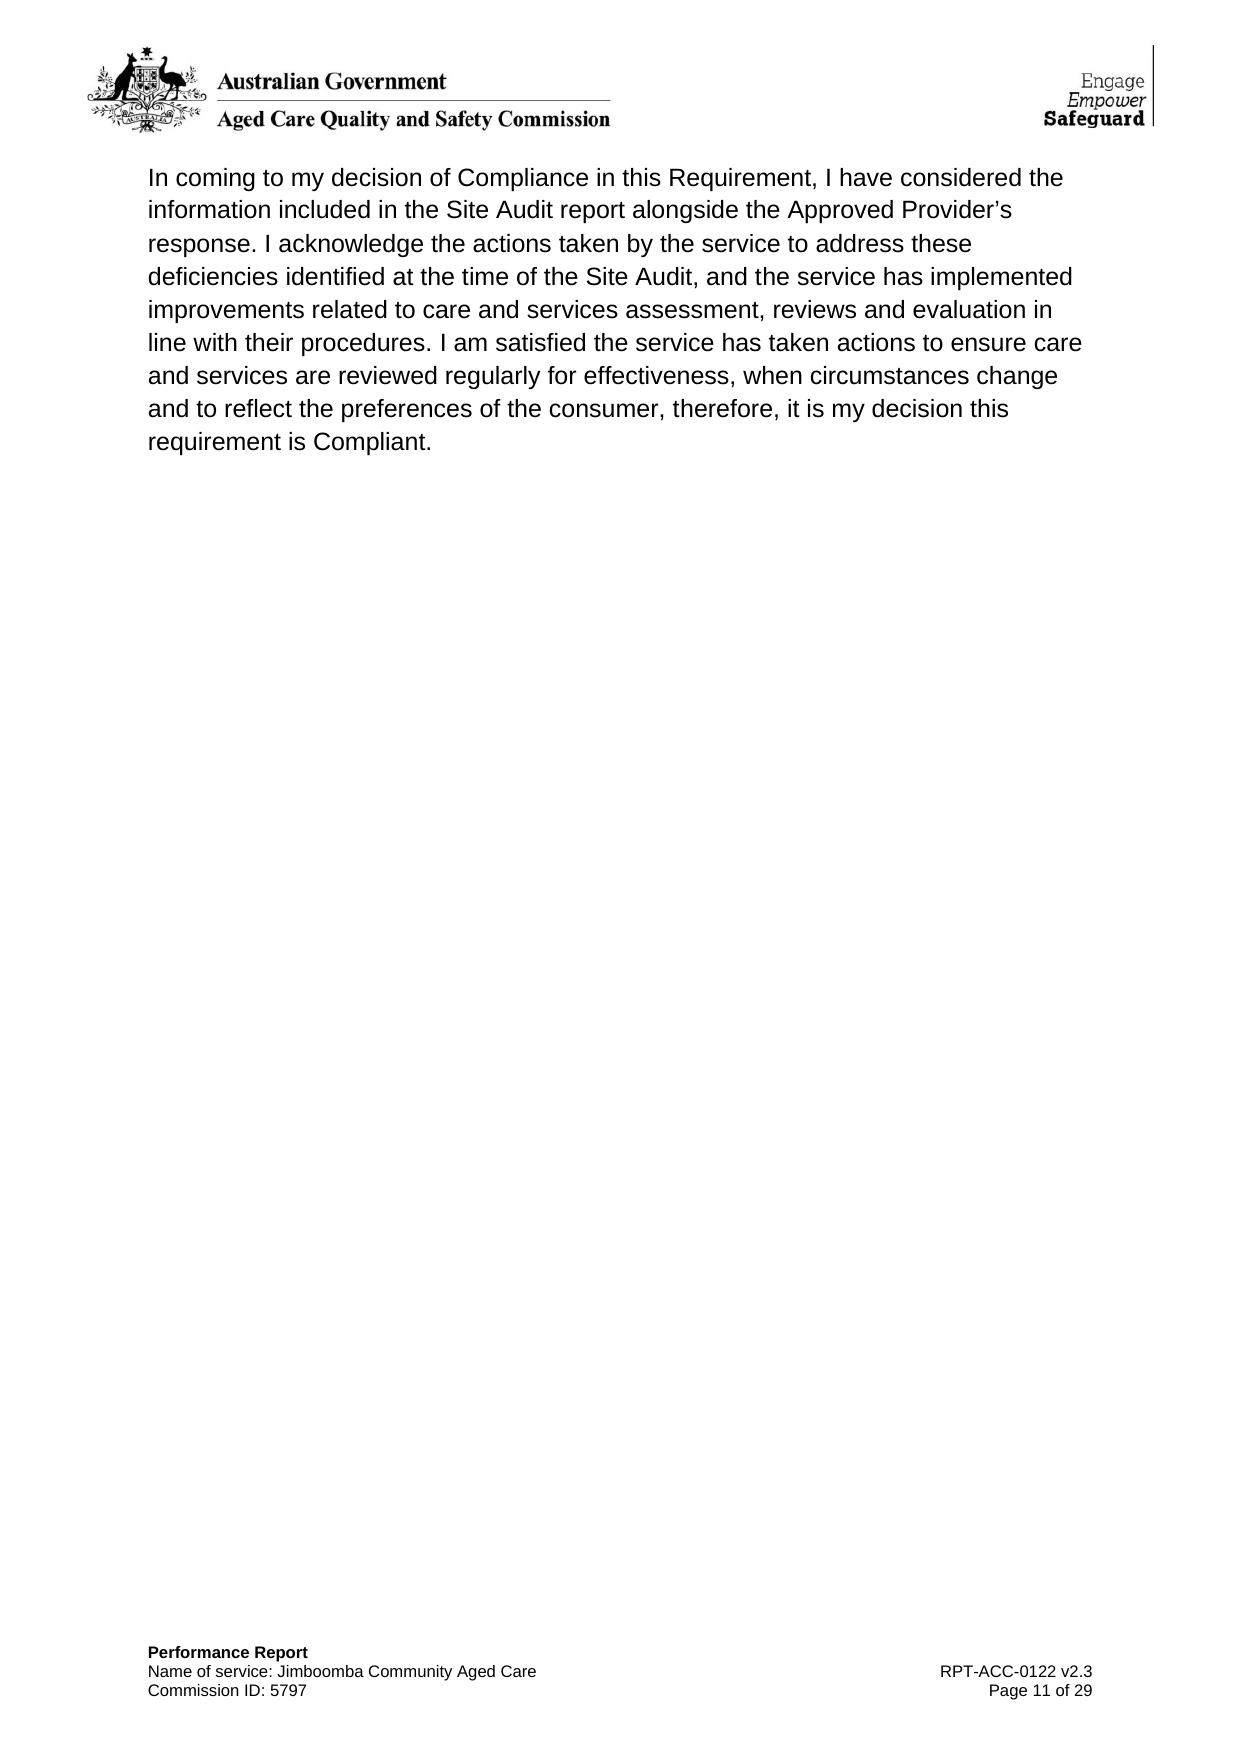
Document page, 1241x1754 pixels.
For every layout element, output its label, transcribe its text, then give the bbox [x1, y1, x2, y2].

picture [1, 0, 1241, 154]
text In coming to my decision of Compliance in this Requirement, I have considered the information included in the Site Audit report alongside the Approved Provider’s response. I acknowledge the actions taken by the service to address these deficiencies identified at the time of the Site Audit, and the service has implemented improvements related to care and services assessment, reviews and evaluation in line with their procedures. I am satisfied the service has taken actions to ensure care and services are reviewed regularly for effectiveness, when circumstances change and to reflect the preferences of the consumer, therefore, it is my decision this requirement is Compliant. [148, 162, 1092, 455]
